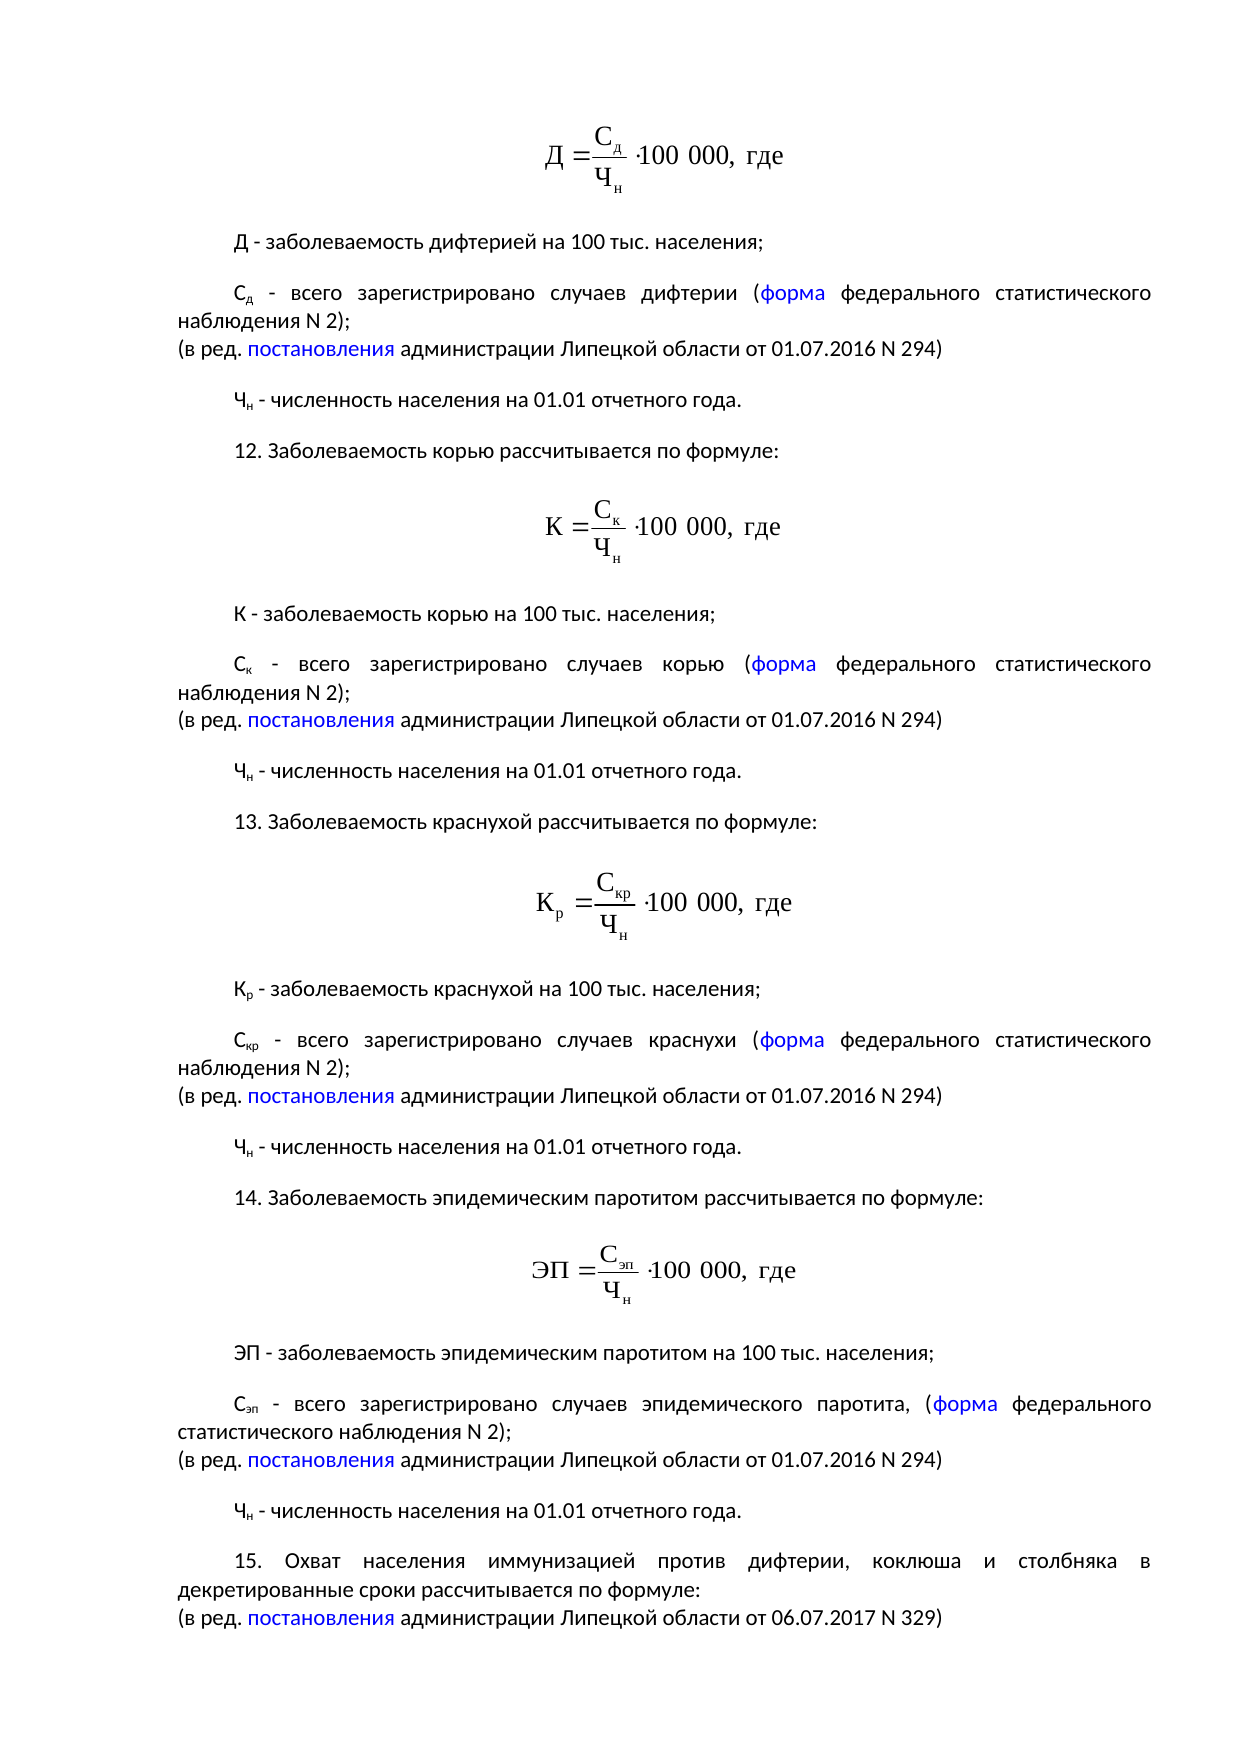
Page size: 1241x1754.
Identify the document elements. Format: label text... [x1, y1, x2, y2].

text (в ред. постановления администрации Липецкой области от 01.07.2016 N 294) [177, 706, 1152, 734]
text Д - заболеваемость дифтерией на 100 тыс. населения; [177, 227, 1152, 256]
text Кр - заболеваемость краснухой на 100 тыс. населения; [177, 974, 1152, 1002]
text 14. Заболеваемость эпидемическим паротитом рассчитывается по формуле: [177, 1183, 1152, 1211]
text Чн - численность населения на 01.01 отчетного года. [177, 1496, 1152, 1524]
text (в ред. постановления администрации Липецкой области от 01.07.2016 N 294) [177, 1081, 1152, 1109]
text ЭП - заболеваемость эпидемическим паротитом на 100 тыс. населения; [177, 1338, 1152, 1366]
text Сд - всего зарегистрировано случаев дифтерии (форма федерального статистического наблюдения N 2); [177, 278, 1152, 334]
text Чн - численность населения на 01.01 отчетного года. [177, 385, 1152, 413]
text 15. Охват населения иммунизацией против дифтерии, коклюша и столбняка в декретированные сроки рассчитывается по формуле: [177, 1547, 1152, 1603]
text 13. Заболеваемость краснухой рассчитывается по формуле: [177, 807, 1152, 836]
text 12. Заболеваемость корью рассчитывается по формуле: [177, 436, 1152, 464]
text К - заболеваемость корью на 100 тыс. населения; [177, 599, 1152, 627]
text Чн - численность населения на 01.01 отчетного года. [177, 1132, 1152, 1160]
text Скр - всего зарегистрировано случаев краснухи (форма федерального статистического наблюдения N 2); [177, 1025, 1152, 1081]
text (в ред. постановления администрации Липецкой области от 01.07.2016 N 294) [177, 334, 1152, 362]
text (в ред. постановления администрации Липецкой области от 01.07.2016 N 294) [177, 1445, 1152, 1473]
text Сэп - всего зарегистрировано случаев эпидемического паротита, (форма федерального статистического наблюдения N 2); [177, 1389, 1152, 1445]
text Ск - всего зарегистрировано случаев корью (форма федерального статистического наблюдения N 2); [177, 649, 1152, 706]
text Чн - численность населения на 01.01 отчетного года. [177, 757, 1152, 784]
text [177, 1603, 1152, 1631]
